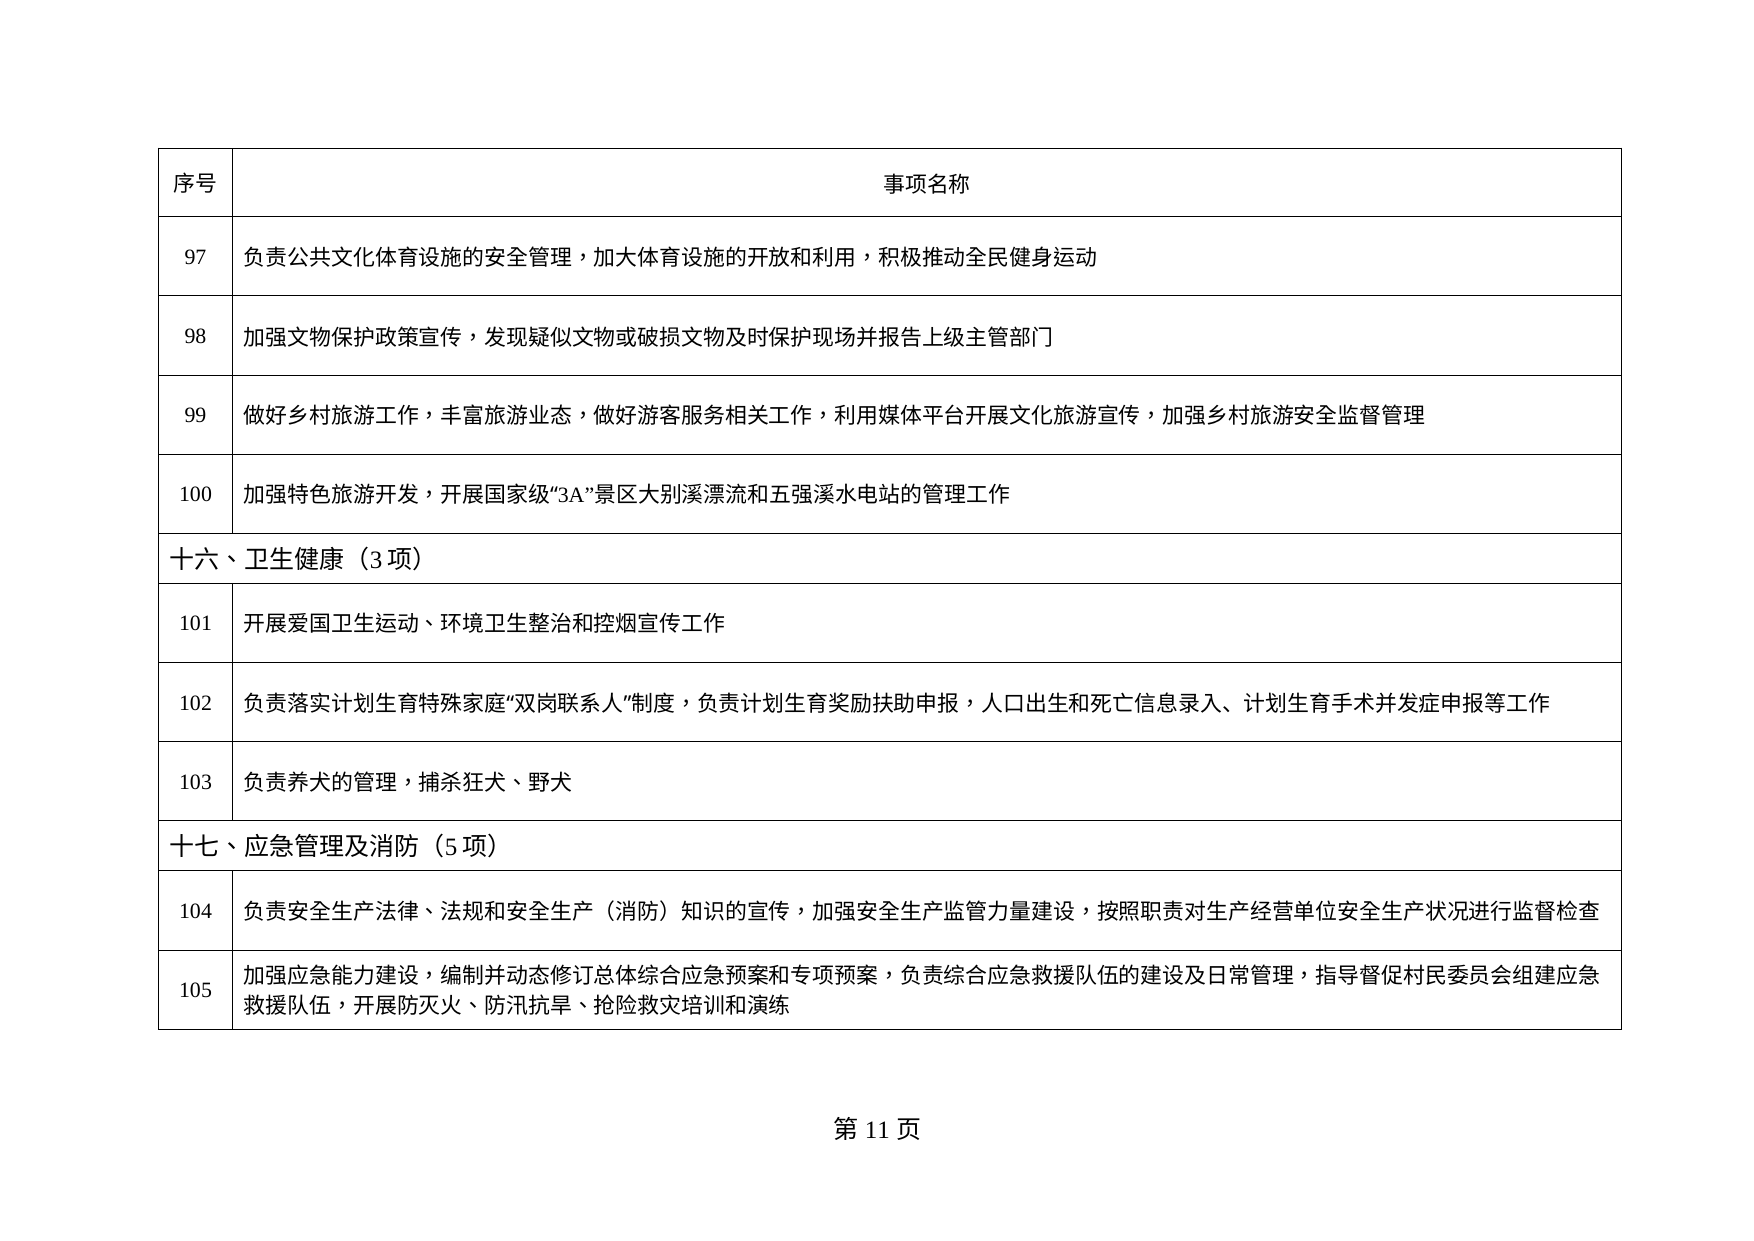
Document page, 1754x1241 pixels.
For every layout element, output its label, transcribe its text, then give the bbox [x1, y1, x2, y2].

table_cell 99 [159, 376, 232, 454]
table_cell 105 [159, 951, 232, 1029]
table_cell 97 [159, 217, 232, 295]
table_cell 负责安全生产法律、法规和安全生产（消防）知识的宣传，加强安全生产监管力量建设，按照职责对生产经营单位安全生产状况进行监督检查 [233, 871, 1621, 949]
table_cell 做好乡村旅游工作，丰富旅游业态，做好游客服务相关工作，利用媒体平台开展文化旅游宣传，加强乡村旅游安全监督管理 [233, 376, 1621, 454]
table_cell 负责公共文化体育设施的安全管理，加大体育设施的开放和利用，积极推动全民健身运动 [233, 217, 1621, 295]
table_cell 101 [159, 584, 232, 662]
table_header 事项名称 [233, 149, 1621, 216]
table_cell 102 [159, 663, 232, 741]
table_cell 加强文物保护政策宣传，发现疑似文物或破损文物及时保护现场并报告上级主管部门 [233, 296, 1621, 374]
table_header 序号 [159, 149, 232, 216]
table_cell 100 [159, 455, 232, 533]
table_cell 加强应急能力建设，编制并动态修订总体综合应急预案和专项预案，负责综合应急救援队伍的建设及日常管理，指导督促村民委员会组建应急救援队伍，开展防灭火、防汛抗旱、抢险救灾培训和演练 [233, 951, 1621, 1029]
table_cell 开展爱国卫生运动、环境卫生整治和控烟宣传工作 [233, 584, 1621, 662]
table_cell 负责落实计划生育特殊家庭“双岗联系人”制度，负责计划生育奖励扶助申报，人口出生和死亡信息录入、计划生育手术并发症申报等工作 [233, 663, 1621, 741]
table_cell 加强特色旅游开发，开展国家级“3A”景区大别溪漂流和五强溪水电站的管理工作 [233, 455, 1621, 533]
table_cell 104 [159, 871, 232, 949]
table_cell 98 [159, 296, 232, 374]
table_cell 十六、卫生健康（3项） [159, 534, 1621, 583]
table_cell 负责养犬的管理，捕杀狂犬、野犬 [233, 742, 1621, 820]
table_cell 103 [159, 742, 232, 820]
table_cell 十七、应急管理及消防（5项） [159, 821, 1621, 870]
